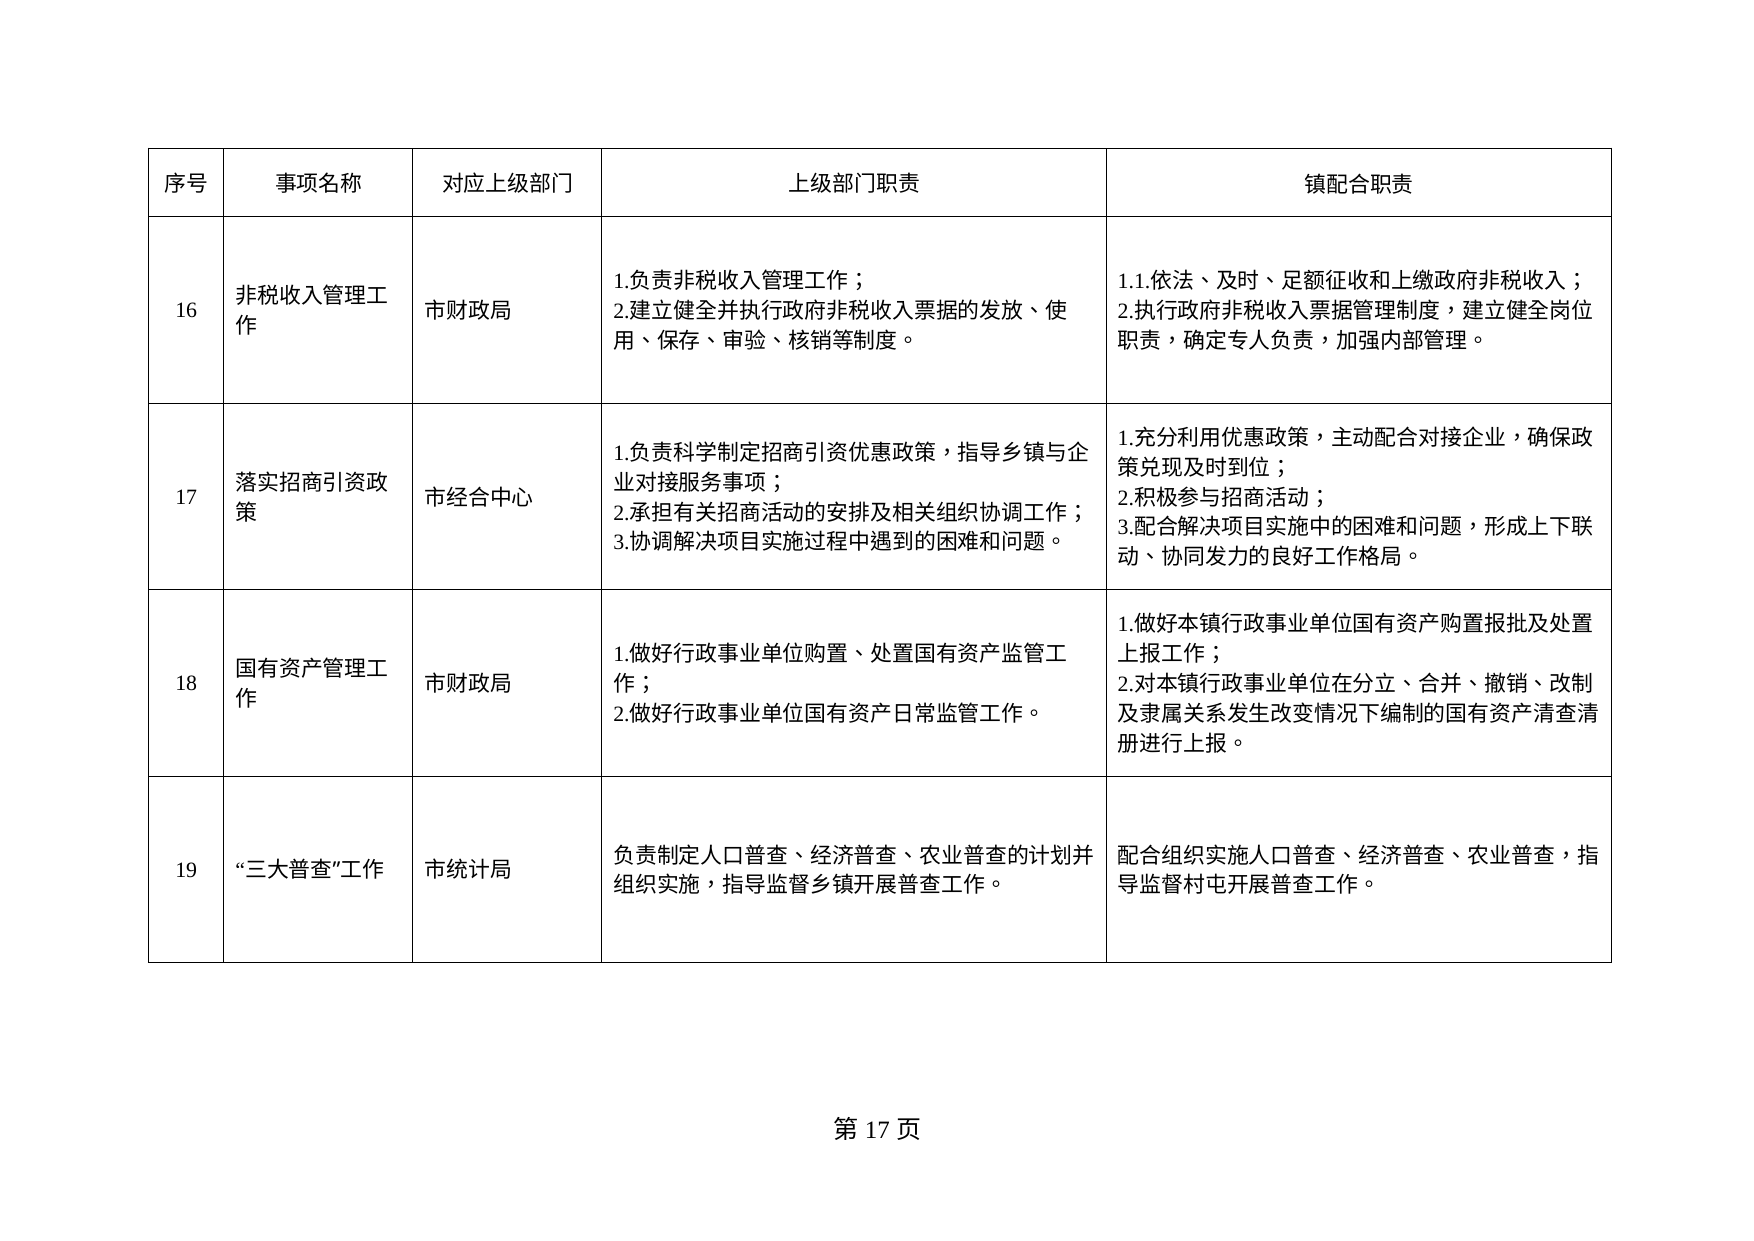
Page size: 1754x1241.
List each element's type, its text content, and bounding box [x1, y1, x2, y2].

table_cell 国有资产管理工作 [224, 590, 412, 776]
table_cell 落实招商引资政策 [224, 404, 412, 589]
table_cell 18 [149, 590, 223, 776]
table_cell 负责制定人口普查、经济普查、农业普查的计划并组织实施，指导监督乡镇开展普查工作。 [602, 777, 1106, 962]
table_header 上级部门职责 [602, 149, 1106, 216]
table_cell 配合组织实施人口普查、经济普查、农业普查，指导监督村屯开展普查工作。 [1107, 777, 1611, 962]
table_cell 1.1.依法、及时、足额征收和上缴政府非税收入； 2.执行政府非税收入票据管理制度，建立健全岗位职责，确定专人负责，加强内部管理。 [1107, 217, 1611, 403]
table_cell 17 [149, 404, 223, 589]
table_cell 市统计局 [413, 777, 601, 962]
table_cell 1.做好行政事业单位购置、处置国有资产监管工作； 2.做好行政事业单位国有资产日常监管工作。 [602, 590, 1106, 776]
table_cell 1.充分利用优惠政策，主动配合对接企业，确保政策兑现及时到位； 2.积极参与招商活动； 3.配合解决项目实施中的困难和问题，形成上下联动、协同发力的良好工作格局。 [1107, 404, 1611, 589]
table_header 镇配合职责 [1107, 149, 1611, 216]
table_cell 16 [149, 217, 223, 403]
table_header 事项名称 [224, 149, 412, 216]
table_cell 1.做好本镇行政事业单位国有资产购置报批及处置上报工作； 2.对本镇行政事业单位在分立、合并、撤销、改制及隶属关系发生改变情况下编制的国有资产清查清册进行上报。 [1107, 590, 1611, 776]
table_header 对应上级部门 [413, 149, 601, 216]
table_cell 市经合中心 [413, 404, 601, 589]
table_cell 19 [149, 777, 223, 962]
table_cell “三大普查”工作 [224, 777, 412, 962]
table_cell 市财政局 [413, 217, 601, 403]
table_cell 1.负责非税收入管理工作； 2.建立健全并执行政府非税收入票据的发放、使用、保存、审验、核销等制度。 [602, 217, 1106, 403]
table_cell 非税收入管理工作 [224, 217, 412, 403]
table_cell 1.负责科学制定招商引资优惠政策，指导乡镇与企业对接服务事项； 2.承担有关招商活动的安排及相关组织协调工作； 3.协调解决项目实施过程中遇到的困难和问题。 [602, 404, 1106, 589]
table_header 序号 [149, 149, 223, 216]
table_cell 市财政局 [413, 590, 601, 776]
